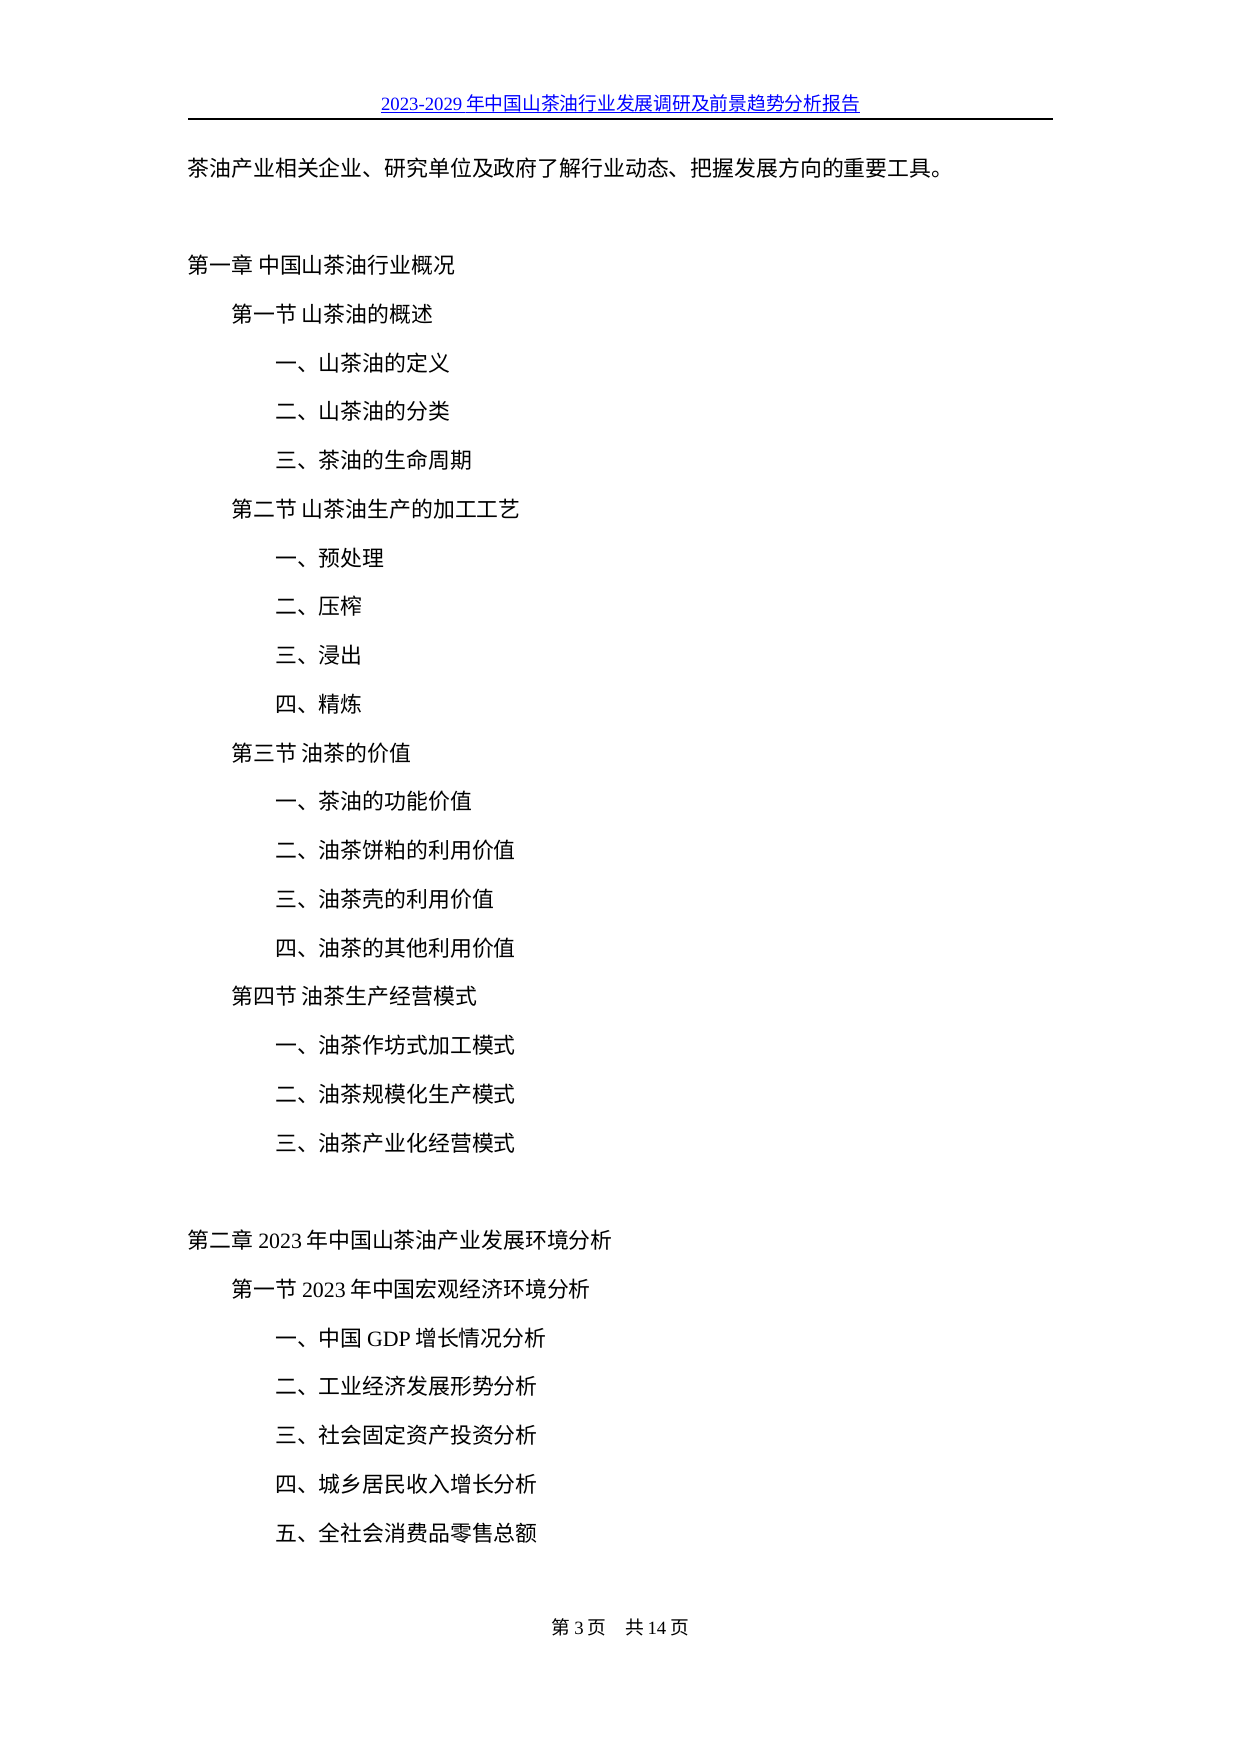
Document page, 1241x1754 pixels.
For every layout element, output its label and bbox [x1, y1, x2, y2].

text [187, 150, 1053, 1548]
